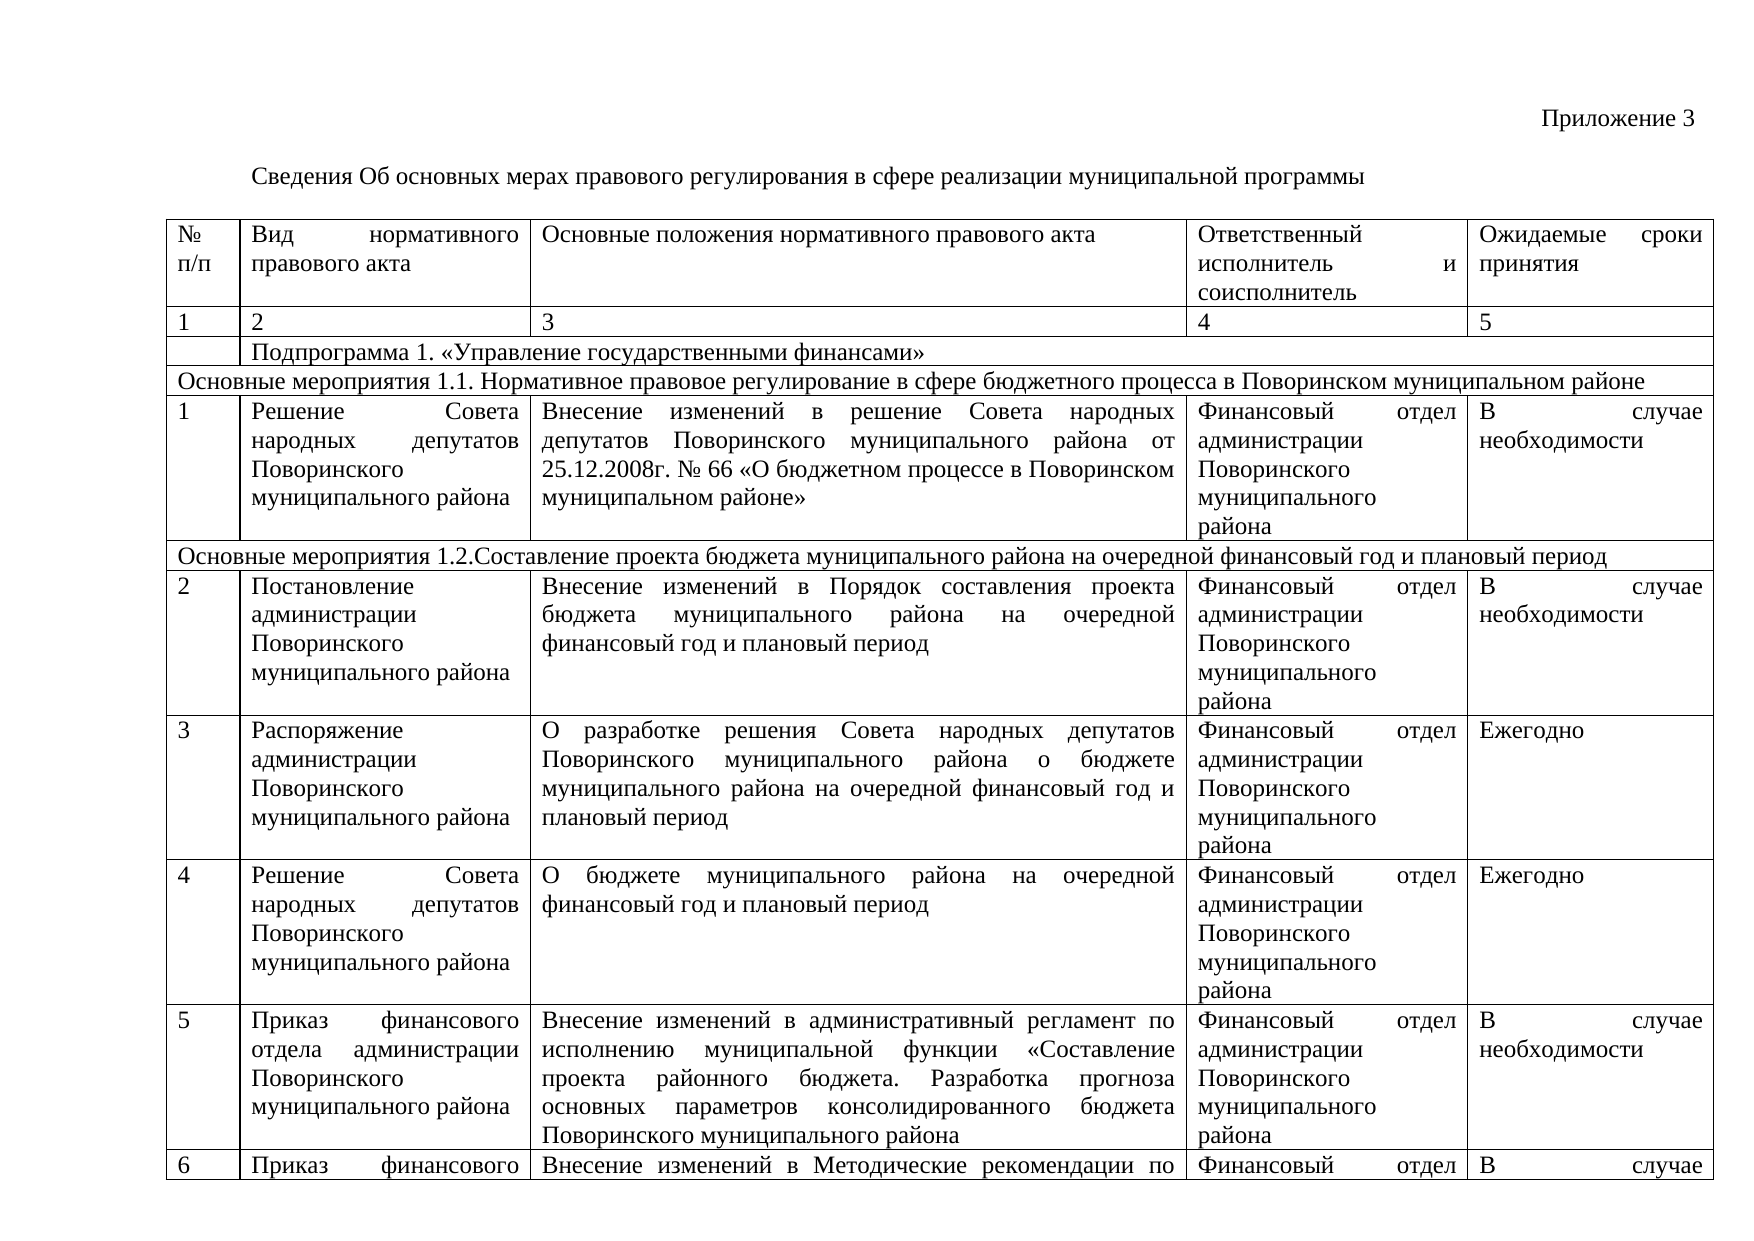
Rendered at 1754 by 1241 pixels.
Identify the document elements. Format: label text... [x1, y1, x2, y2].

table_header Основные положения нормативного правового акта [531, 220, 1186, 306]
table_cell Ежегодно [1468, 716, 1713, 859]
table_cell [229, 337, 239, 365]
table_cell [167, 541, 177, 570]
table_header Ожидаемые сроки принятия [1468, 220, 1713, 306]
text Приложение 3 [177, 103, 1695, 132]
table_cell О бюджете муниципального района на очередной финансовый год и плановый период [531, 860, 1186, 1004]
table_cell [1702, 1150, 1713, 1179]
table_cell В случае необходимости [1468, 571, 1713, 714]
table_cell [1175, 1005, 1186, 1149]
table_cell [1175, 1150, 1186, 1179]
table_cell Распоряжение администрации Поворинского муниципального района [241, 716, 530, 859]
table_cell Ежегодно [1468, 860, 1713, 1004]
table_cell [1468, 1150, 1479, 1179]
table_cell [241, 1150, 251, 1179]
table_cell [241, 1005, 530, 1149]
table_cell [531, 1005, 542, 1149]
table_cell О разработке решения Совета народных депутатов Поворинского муниципального района о бюджете муниципального района на очередной финансовый год и плановый период [531, 716, 1186, 859]
table_cell 4 [167, 860, 239, 1004]
table_cell Постановление администрации Поворинского муниципального района [241, 571, 530, 714]
table_cell Внесение изменений в решение Совета народных депутатов Поворинского муниципального района от 25.12.2008г. № 66 «О бюджетном процессе в Поворинском муниципальном районе» [531, 396, 1186, 540]
table_cell 5 [167, 1005, 239, 1149]
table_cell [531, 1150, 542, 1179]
table_header Вид нормативного правового акта [241, 220, 530, 306]
table_cell В случае необходимости [1468, 396, 1713, 540]
text Сведения Об основных мерах правового регулирования в сфере реализации муниципальной программы [177, 161, 1695, 190]
table_header № п/п [167, 220, 239, 306]
table_cell Внесение изменений в Порядок составления проекта бюджета муниципального района на очередной финансовый год и плановый период [531, 571, 1186, 714]
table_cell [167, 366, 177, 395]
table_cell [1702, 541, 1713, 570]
table_cell 3 [167, 716, 239, 859]
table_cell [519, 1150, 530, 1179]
table_cell [167, 337, 177, 365]
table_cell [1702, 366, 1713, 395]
table_cell 1 [167, 396, 239, 540]
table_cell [1468, 1005, 1713, 1149]
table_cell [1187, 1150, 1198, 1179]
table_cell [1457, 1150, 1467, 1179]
table_cell 2 [167, 571, 239, 714]
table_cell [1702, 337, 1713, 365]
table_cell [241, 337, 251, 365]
table_cell Решение Совета народных депутатов Поворинского муниципального района [241, 860, 530, 1004]
table_cell Решение Совета народных депутатов Поворинского муниципального района [241, 396, 530, 540]
